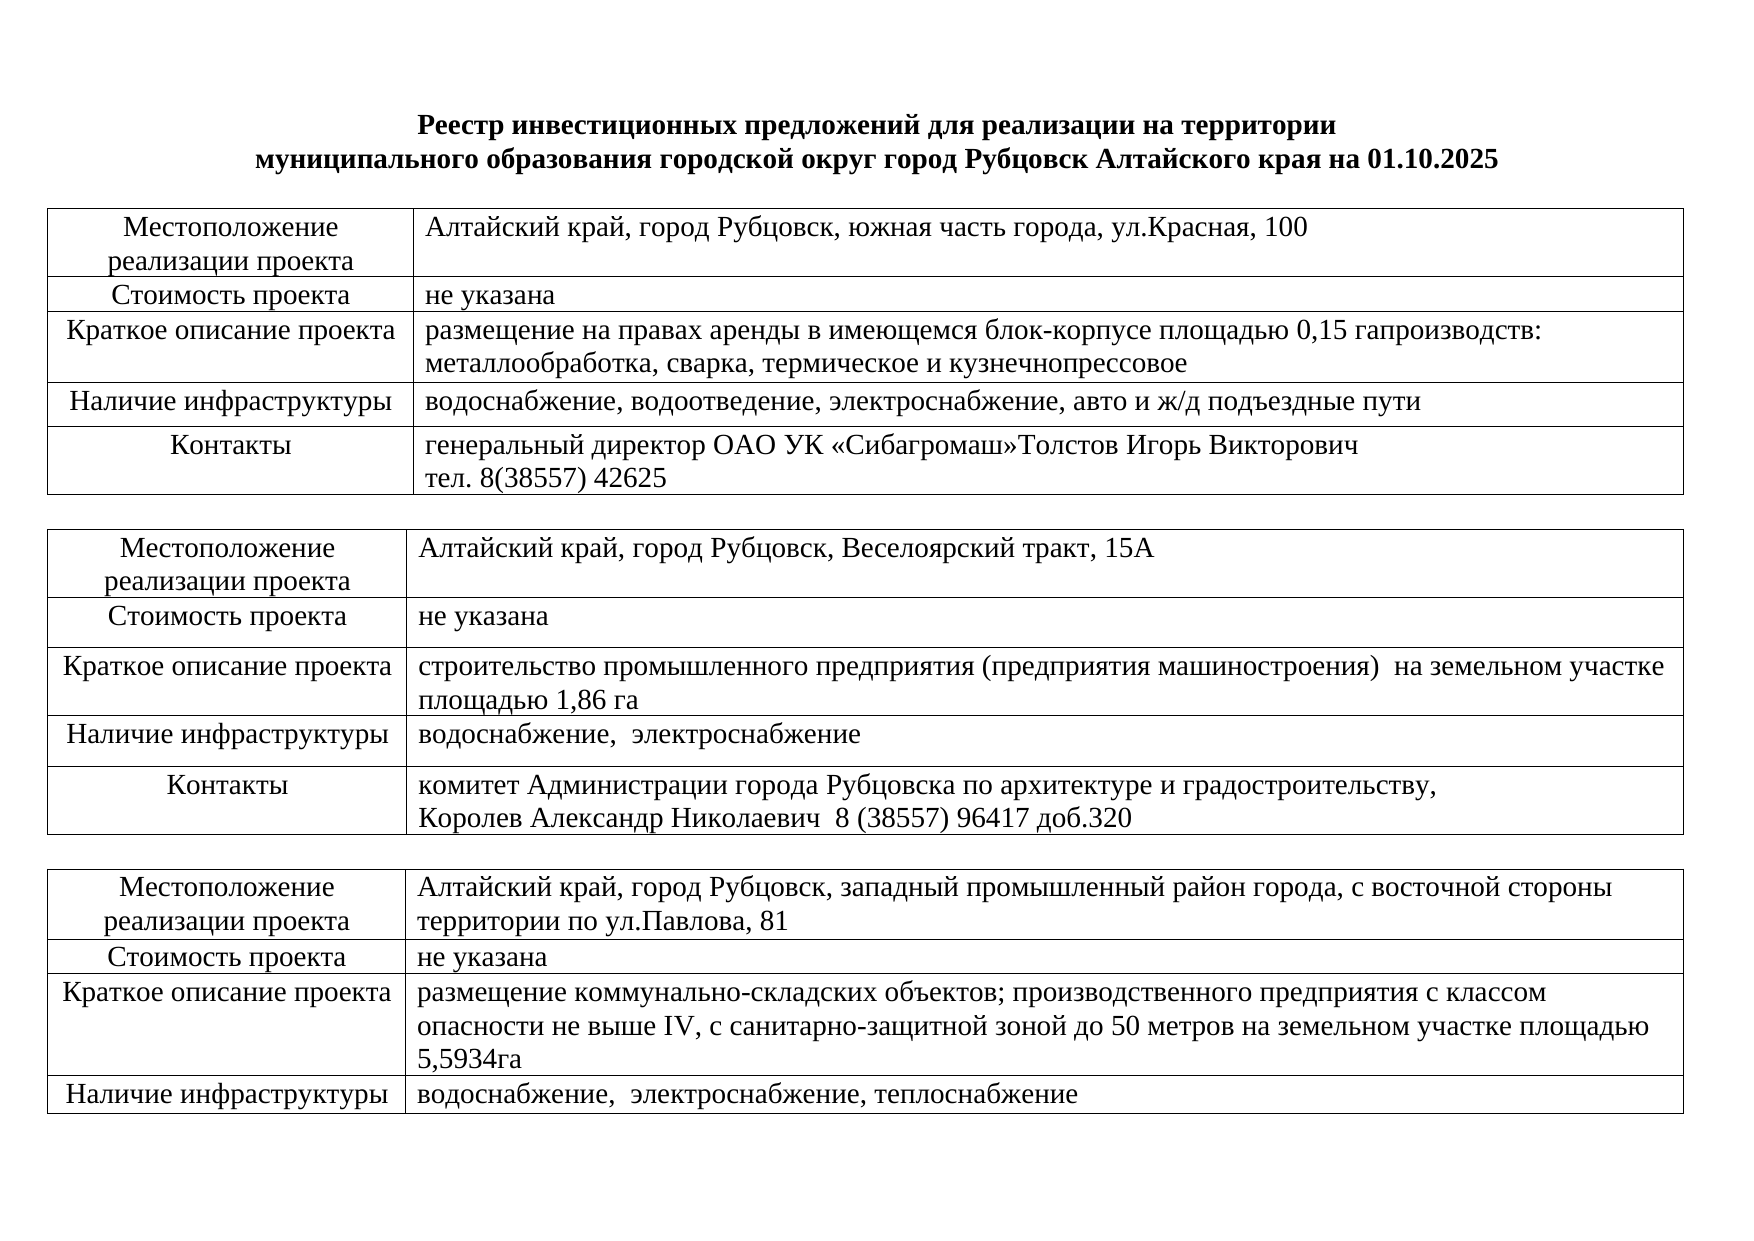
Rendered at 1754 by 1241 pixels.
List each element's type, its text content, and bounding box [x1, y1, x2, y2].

table_cell генеральный директор ОАО УК «Сибагромаш»Толстов Игорь Викторович тел. 8(38557) 42625 [414, 427, 1683, 494]
table_header Алтайский край, город Рубцовск, западный промышленный район города, с восточной стороны территории по ул.Павлова, 81 [406, 870, 1683, 938]
table_cell Краткое описание проекта [48, 974, 405, 1075]
table_cell не указана [407, 598, 1683, 647]
table_header Местоположение реализации проекта [48, 870, 405, 938]
table_cell Стоимость проекта [48, 598, 406, 647]
table_cell Стоимость проекта [48, 277, 413, 311]
table_header Алтайский край, город Рубцовск, южная часть города, ул.Красная, 100 [414, 209, 1683, 276]
table_cell водоснабжение, электроснабжение [407, 716, 1683, 766]
table_cell размещение на правах аренды в имеющемся блок-корпусе площадью 0,15 гапроизводств: металлообработка, сварка, термическое и кузнечнопрессовое [414, 312, 1683, 382]
table_cell водоснабжение, электроснабжение, теплоснабжение [406, 1076, 1683, 1113]
table_cell комитет Администрации города Рубцовска по архитектуре и градостроительству, Королев Александр Николаевич 8 (38557) 96417 доб.320 [407, 767, 1683, 834]
table_cell Стоимость проекта [48, 940, 405, 973]
table_cell Наличие инфраструктуры [48, 1076, 405, 1113]
table_cell Контакты [48, 427, 413, 494]
table_header Местоположение реализации проекта [48, 530, 406, 597]
table_cell Контакты [48, 767, 406, 834]
table_cell Краткое описание проекта [48, 648, 406, 715]
table_cell не указана [406, 940, 1683, 973]
table_cell размещение коммунально-складских объектов; производственного предприятия с классом опасности не выше IV, с санитарно-защитной зоной до 50 метров на земельном участке площадью 5,5934га [406, 974, 1683, 1075]
table_cell Наличие инфраструктуры [48, 383, 413, 426]
table_cell Краткое описание проекта [48, 312, 413, 382]
text Реестр инвестиционных предложений для реализации на территории [59, 107, 1695, 141]
table_header Местоположение реализации проекта [48, 209, 413, 276]
table_cell строительство промышленного предприятия (предприятия машиностроения) на земельном участке площадью 1,86 га [407, 648, 1683, 715]
table_cell водоснабжение, водоотведение, электроснабжение, авто и ж/д подъездные пути [414, 383, 1683, 426]
table_cell не указана [414, 277, 1683, 311]
text муниципального образования городской округ город Рубцовск Алтайского края на 01.10.2025 [59, 141, 1695, 174]
table_header Алтайский край, город Рубцовск, Веселоярский тракт, 15А [407, 530, 1683, 597]
table_cell Наличие инфраструктуры [48, 716, 406, 766]
